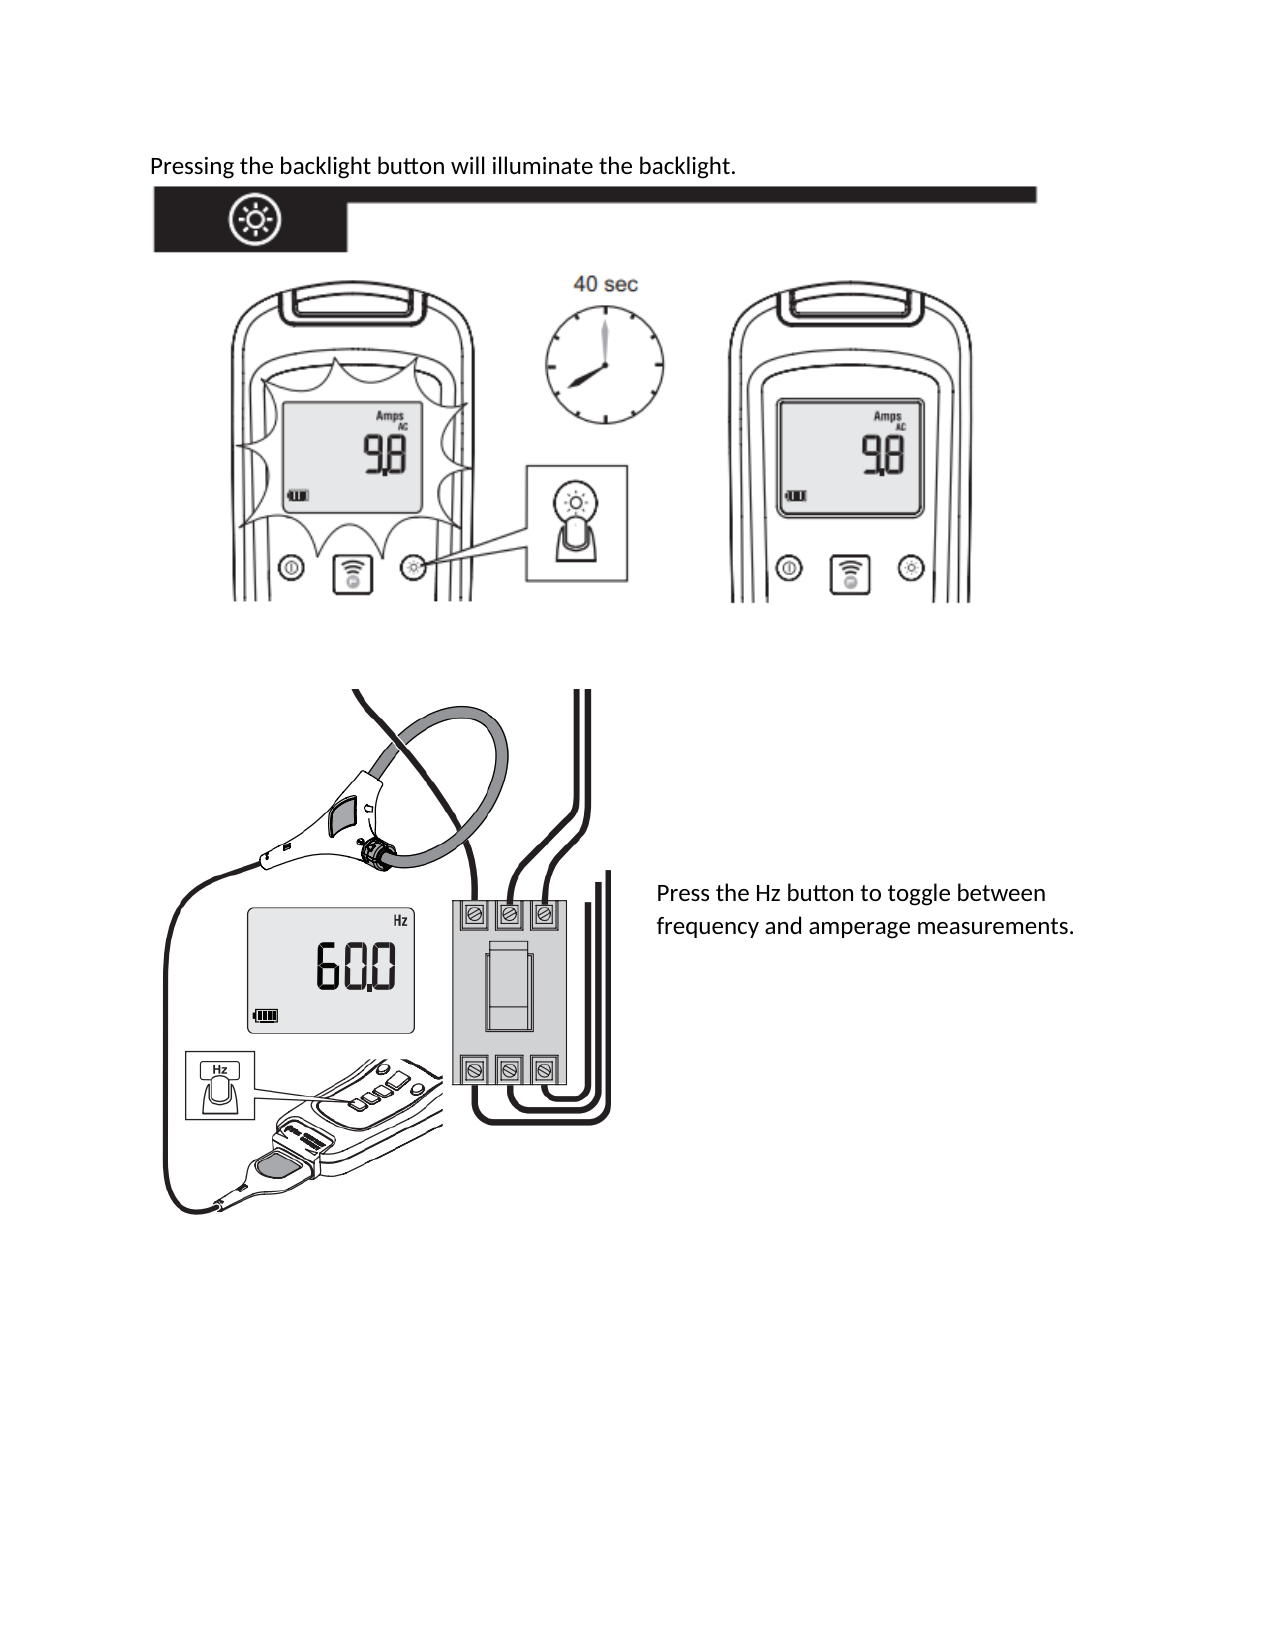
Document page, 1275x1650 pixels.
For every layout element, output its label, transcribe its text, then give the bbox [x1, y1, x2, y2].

picture [150, 687, 637, 1219]
text Press the Hz button to toggle between frequency and amperage measurements. [637, 688, 1125, 940]
picture [150, 182, 1044, 622]
